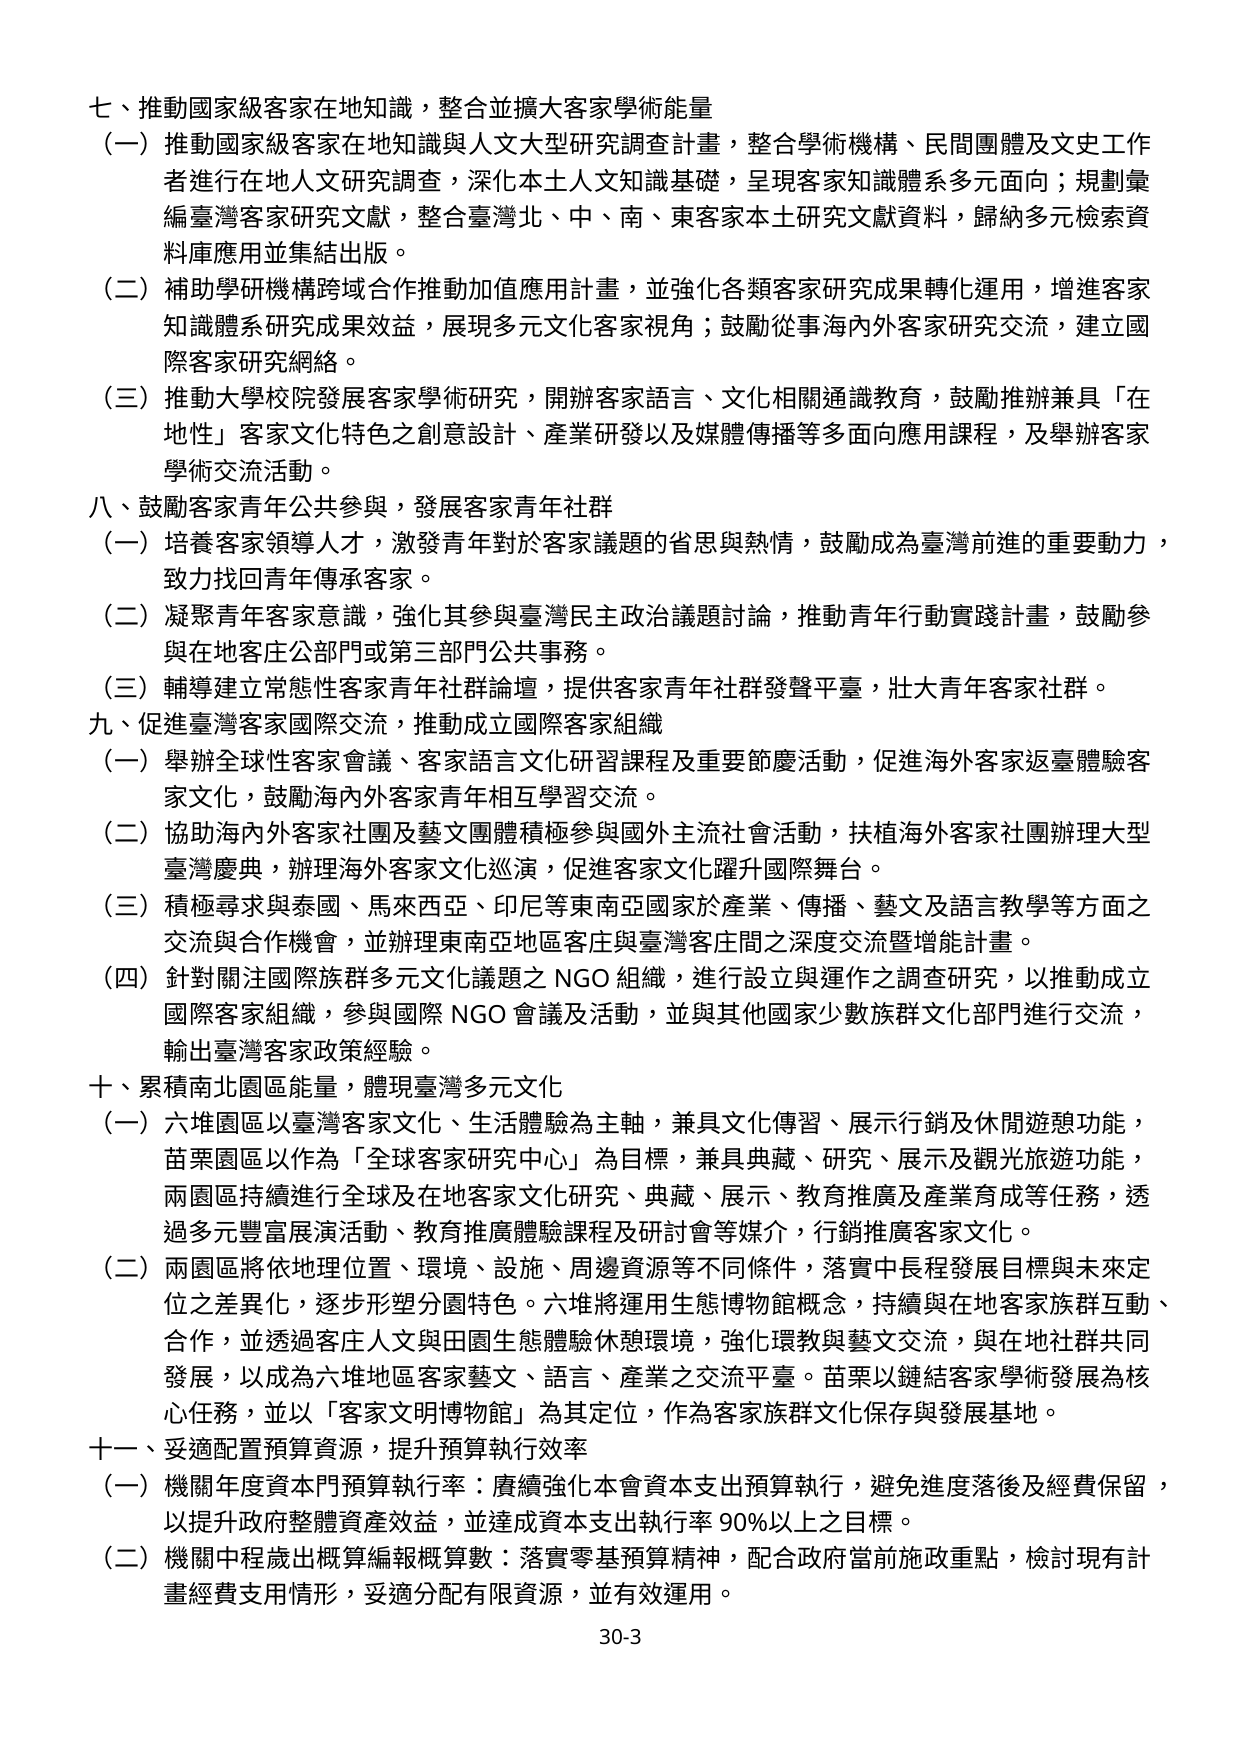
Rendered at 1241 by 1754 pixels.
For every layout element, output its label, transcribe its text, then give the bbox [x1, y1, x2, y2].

text （一）舉辦全球性客家會議、客家語言文化研習課程及重要節慶活動，促進海外客家返臺體驗客家文化，鼓勵海內外客家青年相互學習交流。 [89, 741, 1152, 814]
text （一）推動國家級客家在地知識與人文大型研究調查計畫，整合學術機構、民間團體及文史工作者進行在地人文研究調查，深化本土人文知識基礎，呈現客家知識體系多元面向；規劃彙編臺灣客家研究文獻，整合臺灣北、中、南、東客家本土研究文獻資料，歸納多元檢索資料庫應用並集結出版。 [89, 125, 1152, 270]
text 八、鼓勵客家青年公共參與，發展客家青年社群 [89, 487, 1152, 524]
text （二）補助學研機構跨域合作推動加值應用計畫，並強化各類客家研究成果轉化運用，增進客家知識體系研究成果效益，展現多元文化客家視角；鼓勵從事海內外客家研究交流，建立國際客家研究網絡。 [89, 270, 1152, 379]
text （二）協助海內外客家社團及藝文團體積極參與國外主流社會活動，扶植海外客家社團辦理大型臺灣慶典，辦理海外客家文化巡演，促進客家文化躍升國際舞台。 [89, 814, 1152, 886]
text 十一、妥適配置預算資源，提升預算執行效率 [89, 1430, 1152, 1466]
text （四）針對關注國際族群多元文化議題之NGO組織，進行設立與運作之調查研究，以推動成立國際客家組織，參與國際NGO會議及活動，並與其他國家少數族群文化部門進行交流，輸出臺灣客家政策經驗。 [89, 959, 1152, 1067]
text （三）輔導建立常態性客家青年社群論壇，提供客家青年社群發聲平臺，壯大青年客家社群。 [89, 669, 1152, 705]
text 九、促進臺灣客家國際交流，推動成立國際客家組織 [89, 705, 1152, 741]
text （二）凝聚青年客家意識，強化其參與臺灣民主政治議題討論，推動青年行動實踐計畫，鼓勵參與在地客庄公部門或第三部門公共事務。 [89, 596, 1152, 669]
text （三）推動大學校院發展客家學術研究，開辦客家語言、文化相關通識教育，鼓勵推辦兼具「在地性」客家文化特色之創意設計、產業研發以及媒體傳播等多面向應用課程，及舉辦客家學術交流活動。 [89, 379, 1152, 487]
text （二）兩園區將依地理位置、環境、設施、周邊資源等不同條件，落實中長程發展目標與未來定位之差異化，逐步形塑分園特色。六堆將運用生態博物館概念，持續與在地客家族群互動、合作，並透過客庄人文與田園生態體驗休憩環境，強化環教與藝文交流，與在地社群共同發展，以成為六堆地區客家藝文、語言、產業之交流平臺。苗栗以鏈結客家學術發展為核心任務，並以「客家文明博物館」為其定位，作為客家族群文化保存與發展基地。 [89, 1249, 1152, 1430]
text （一）機關年度資本門預算執行率：賡續強化本會資本支出預算執行，避免進度落後及經費保留，以提升政府整體資產效益，並達成資本支出執行率90%以上之目標。 [89, 1466, 1152, 1539]
text （二）機關中程歲出概算編報概算數：落實零基預算精神，配合政府當前施政重點，檢討現有計畫經費支用情形，妥適分配有限資源，並有效運用。 [89, 1539, 1152, 1611]
text 十、累積南北園區能量，體現臺灣多元文化 [89, 1067, 1152, 1104]
text （三）積極尋求與泰國、馬來西亞、印尼等東南亞國家於產業、傳播、藝文及語言教學等方面之交流與合作機會，並辦理東南亞地區客庄與臺灣客庄間之深度交流暨增能計畫。 [89, 886, 1152, 959]
text （一）六堆園區以臺灣客家文化、生活體驗為主軸，兼具文化傳習、展示行銷及休閒遊憩功能，苗栗園區以作為「全球客家研究中心」為目標，兼具典藏、研究、展示及觀光旅遊功能，兩園區持續進行全球及在地客家文化研究、典藏、展示、教育推廣及產業育成等任務，透過多元豐富展演活動、教育推廣體驗課程及研討會等媒介，行銷推廣客家文化。 [89, 1104, 1152, 1249]
text 七、推動國家級客家在地知識，整合並擴大客家學術能量 [89, 89, 1152, 125]
text （一）培養客家領導人才，激發青年對於客家議題的省思與熱情，鼓勵成為臺灣前進的重要動力，致力找回青年傳承客家。 [89, 524, 1152, 596]
